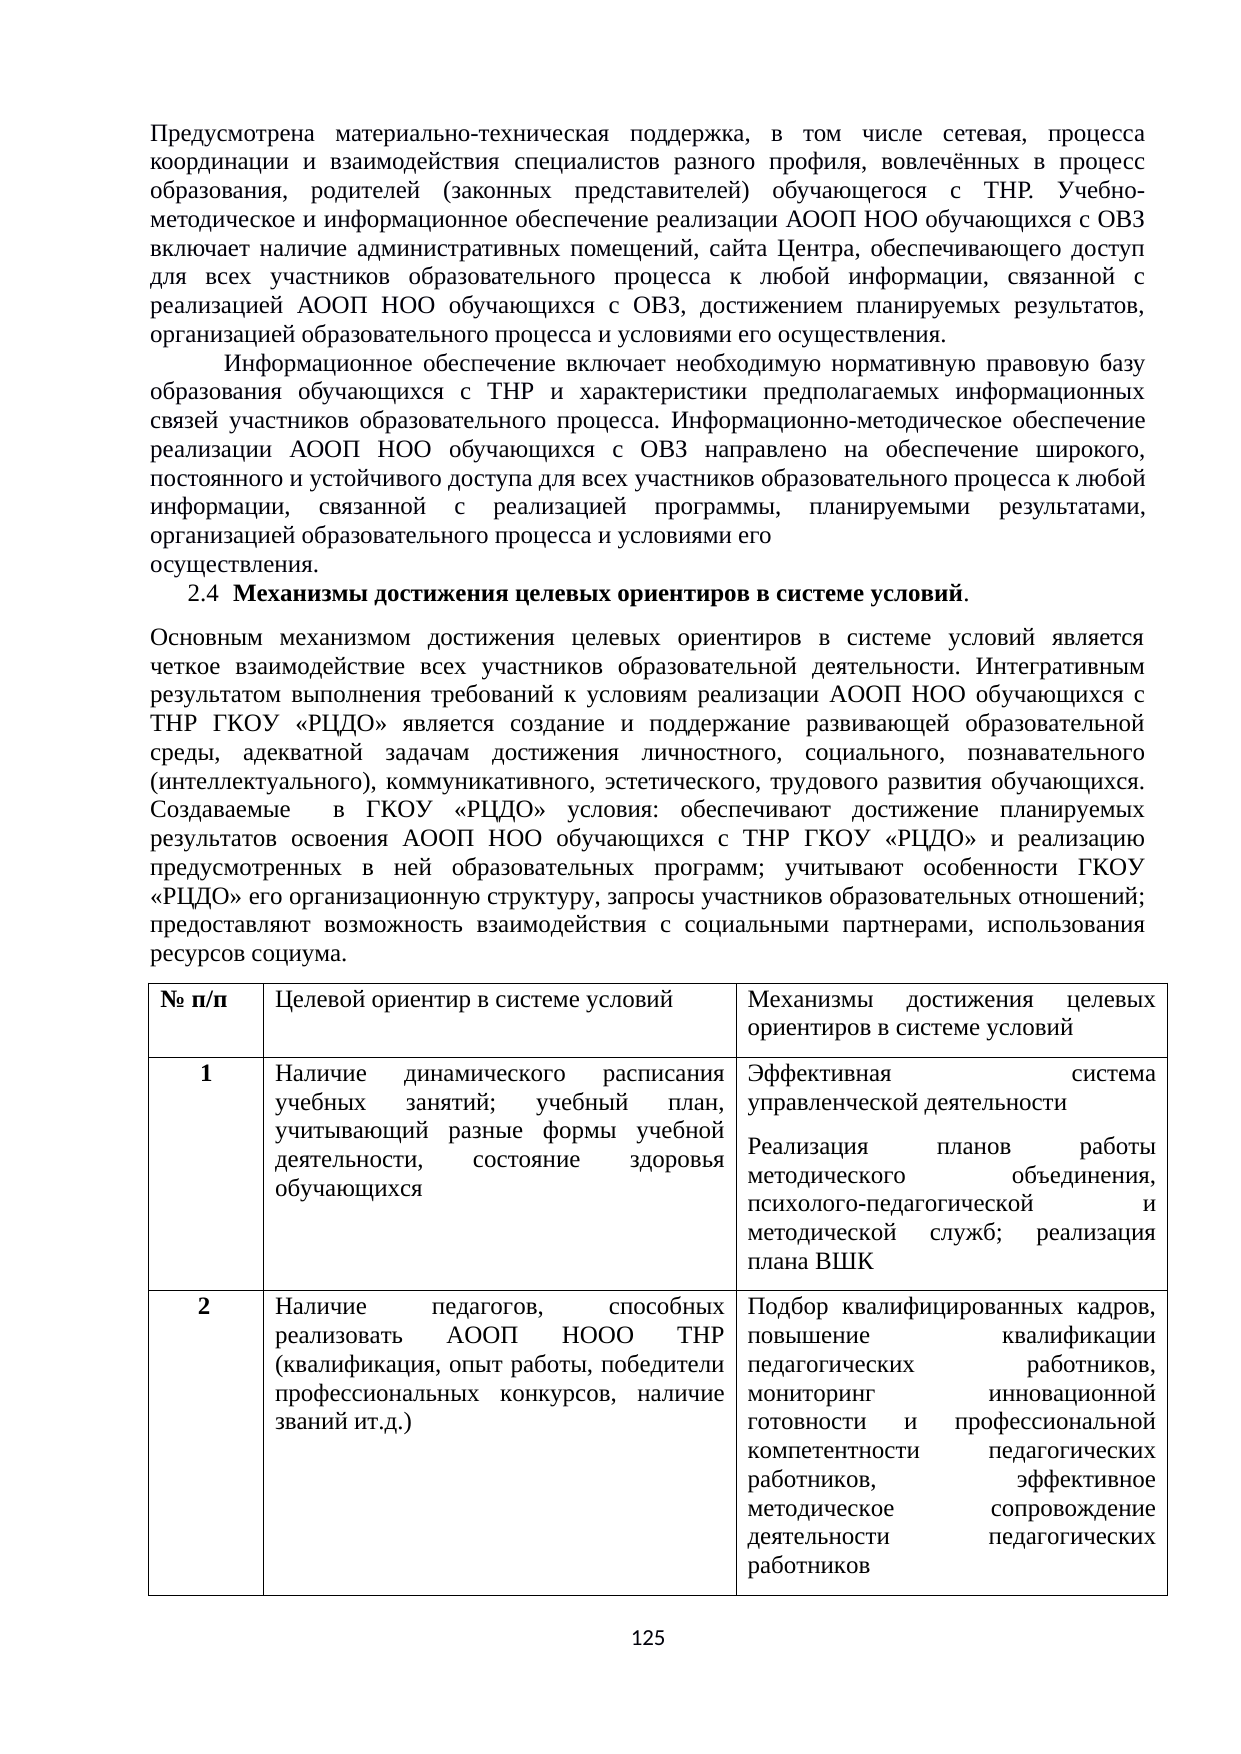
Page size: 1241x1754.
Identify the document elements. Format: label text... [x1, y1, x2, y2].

table_cell Подбор квалифицированных кадров, повышение квалификации педагогических работников, мониторинг инновационной готовности и профессиональной компетентности педагогических работников, эффективное методическое сопровождение деятельности педагогических работников [737, 1291, 1167, 1594]
table_cell Наличие динамического расписания учебных занятий; учебный план, учитывающий разные формы учебной деятельности, состояние здоровья обучающихся [264, 1058, 736, 1290]
table_cell Эффективная система управленческой деятельности Реализация планов работы методического объединения, психолого-педагогической и методической служб; реализация плана ВШК [737, 1058, 1167, 1290]
text Информационное обеспечение включает необходимую нормативную правовую базу образования обучающихся с ТНР и характеристики предполагаемых информационных связей участников образовательного процесса. Информационно-методическое обеспечение реализации АООП НОО обучающихся с ОВЗ направлено на обеспечение широкого, постоянного и устойчивого доступа для всех участников образовательного процесса к любой информации, связанной с реализацией программы, планируемыми результатами, организацией образовательного процесса и условиями его [150, 348, 1146, 549]
table_header Целевой ориентир в системе условий [264, 984, 736, 1057]
list Механизмы достижения целевых ориентиров в системе условий. [187, 578, 1146, 606]
table_cell 2 [149, 1291, 263, 1594]
text осуществления. [150, 549, 1146, 578]
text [150, 118, 1146, 348]
table_header № п/п [149, 984, 263, 1057]
text Основным механизмом достижения целевых ориентиров в системе условий является четкое взаимодействие всех участников образовательной деятельности. Интегративным результатом выполнения требований к условиям реализации АООП НОО обучающихся с ТНР ГКОУ «РЦДО» является создание и поддержание развивающей образовательной среды, адекватной задачам достижения личностного, социального, познавательного (интеллектуального), коммуникативного, эстетического, трудового развития обучающихся. Создаваемые в ГКОУ «РЦДО» условия: обеспечивают достижение планируемых результатов освоения АООП НОО обучающихся с ТНР ГКОУ «РЦДО» и реализацию предусмотренных в ней образовательных программ; учитывают особенности ГКОУ «РЦДО» его организационную структуру, запросы участников образовательных отношений; предоставляют возможность взаимодействия с социальными партнерами, использования ресурсов социума. [150, 622, 1146, 967]
table_cell Наличие педагогов, способных реализовать АООП НООО ТНР (квалификация, опыт работы, победители профессиональных конкурсов, наличие званий ит.д.) [264, 1291, 736, 1594]
table_cell 1 [149, 1058, 263, 1290]
table_header Механизмы достижения целевых ориентиров в системе условий [737, 984, 1167, 1057]
